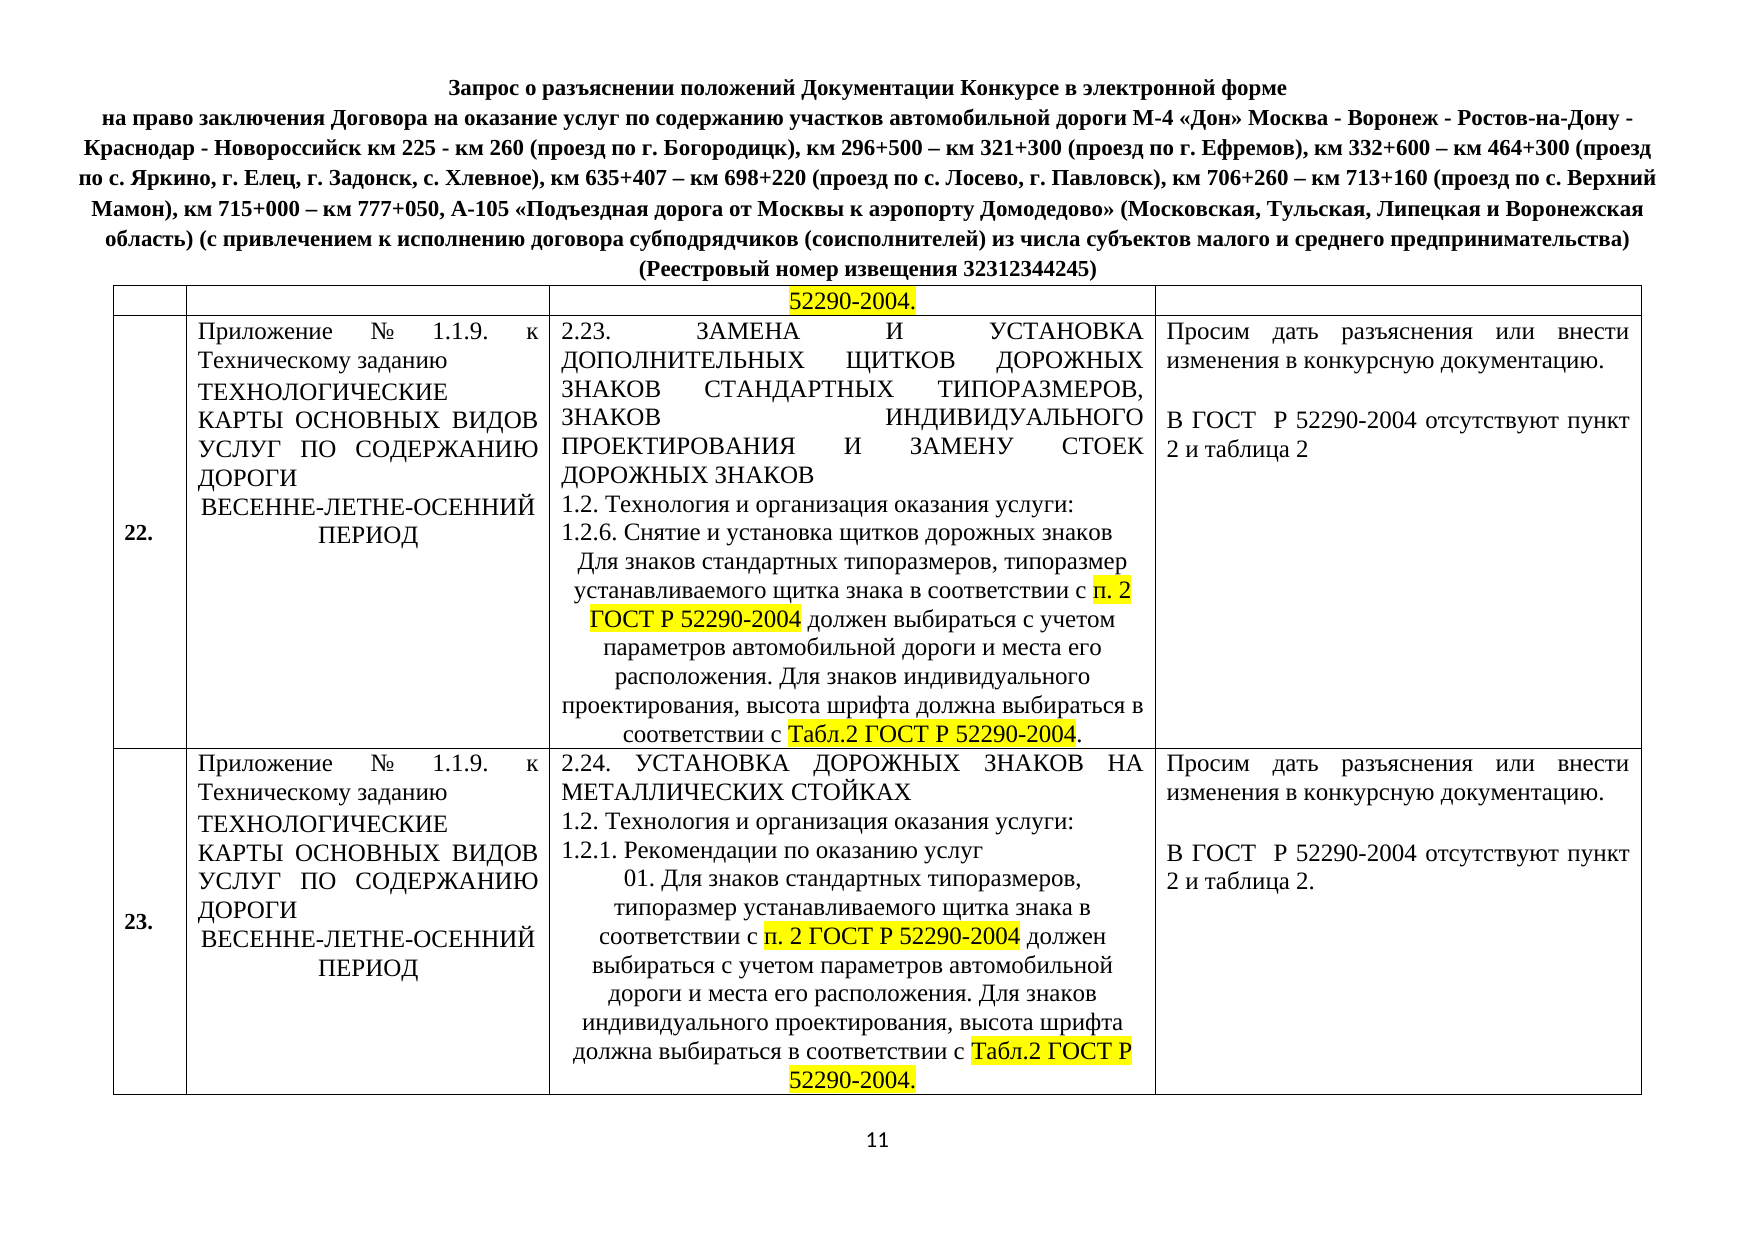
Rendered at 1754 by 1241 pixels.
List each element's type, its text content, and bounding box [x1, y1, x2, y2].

table_cell 2.24. УСТАНОВКА ДОРОЖНЫХ ЗНАКОВ НА МЕТАЛЛИЧЕСКИХ СТОЙКАХ 1.2. Технология и организация оказания услуги: 1.2.1. Рекомендации по оказанию услуг 01. Для знаков стандартных типоразмеров, типоразмер устанавливаемого щитка знака в соответствии с п. 2 ГОСТ Р 52290-2004 должен выбираться с учетом параметров автомобильной дороги и места его расположения. Для знаков индивидуального проектирования, высота шрифта должна выбираться в соответствии с Табл.2 ГОСТ Р 52290-2004. [550, 749, 1155, 1093]
table_cell 2.23. ЗАМЕНА И УСТАНОВКА ДОПОЛНИТЕЛЬНЫХ ЩИТКОВ ДОРОЖНЫХ ЗНАКОВ СТАНДАРТНЫХ ТИПОРАЗМЕРОВ, ЗНАКОВ ИНДИВИДУАЛЬНОГО ПРОЕКТИРОВАНИЯ И ЗАМЕНУ СТОЕК ДОРОЖНЫХ ЗНАКОВ 1.2. Технология и организация оказания услуги: 1.2.6. Снятие и установка щитков дорожных знаков Для знаков стандартных типоразмеров, типоразмер устанавливаемого щитка знака в соответствии с п. 2 ГОСТ Р 52290-2004 должен выбираться с учетом параметров автомобильной дороги и места его расположения. Для знаков индивидуального проектирования, высота шрифта должна выбираться в соответствии с Табл.2 ГОСТ Р 52290-2004. [550, 316, 1155, 747]
table_cell Просим дать разъяснения или внести изменения в конкурсную документацию. В ГОСТ Р 52290-2004 отсутствуют пункт 2 и таблица 2 [1156, 316, 1641, 747]
table_cell [114, 749, 186, 1093]
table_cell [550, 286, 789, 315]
table_cell [114, 286, 186, 315]
table_cell Просим дать разъяснения или внести изменения в конкурсную документацию. В ГОСТ Р 52290-2004 отсутствуют пункт 2 и таблица 2. [1156, 749, 1641, 1093]
table_cell Приложение № 1.1.9. к Техническому заданию ТЕХНОЛОГИЧЕСКИЕ КАРТЫ ОСНОВНЫХ ВИДОВ УСЛУГ ПО СОДЕРЖАНИЮ ДОРОГИ ВЕСЕННЕ-ЛЕТНЕ-ОСЕННИЙ ПЕРИОД [187, 749, 549, 1093]
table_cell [187, 286, 549, 315]
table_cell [1156, 286, 1641, 315]
table_cell [114, 316, 186, 747]
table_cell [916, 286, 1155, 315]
table_cell Приложение № 1.1.9. к Техническому заданию ТЕХНОЛОГИЧЕСКИЕ КАРТЫ ОСНОВНЫХ ВИДОВ УСЛУГ ПО СОДЕРЖАНИЮ ДОРОГИ ВЕСЕННЕ-ЛЕТНЕ-ОСЕННИЙ ПЕРИОД [187, 316, 549, 747]
